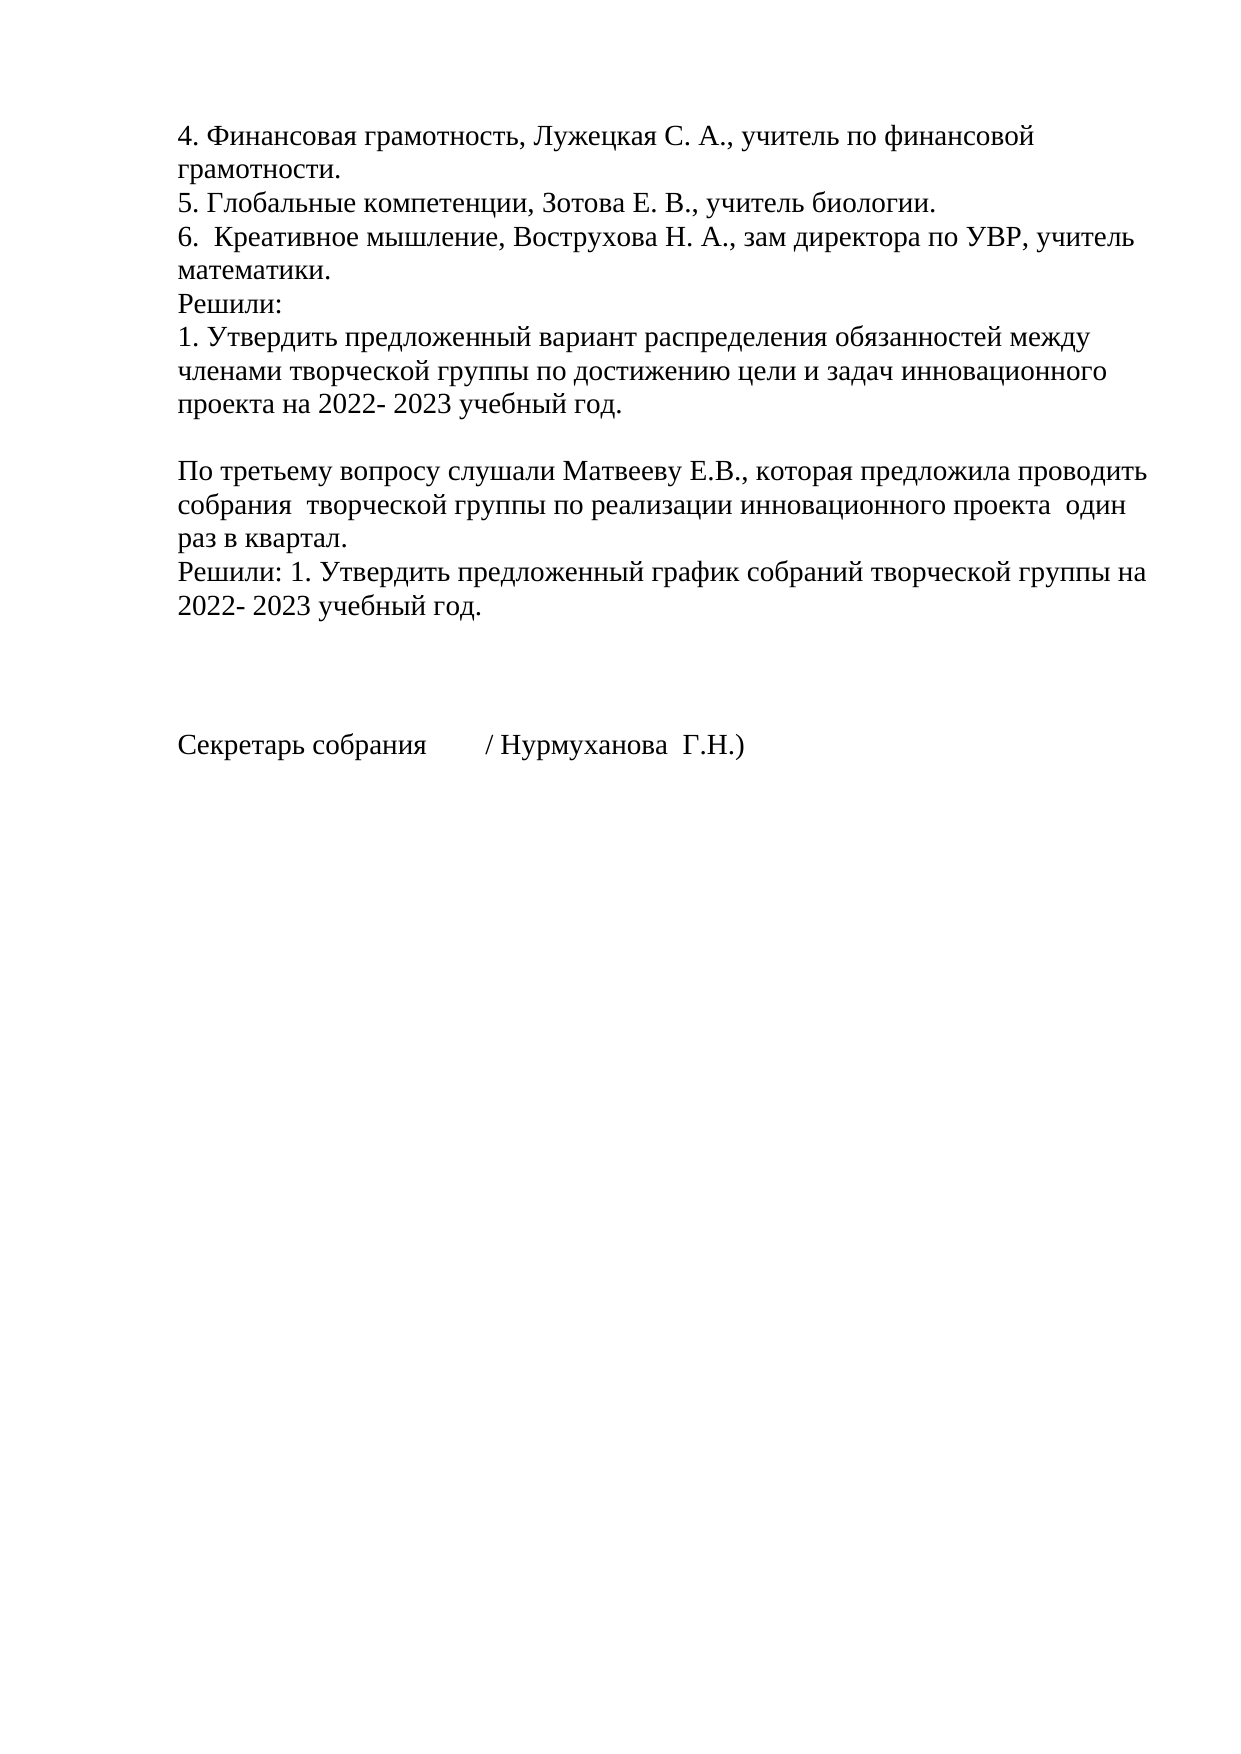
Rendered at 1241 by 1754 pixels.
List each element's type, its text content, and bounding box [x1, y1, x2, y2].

list 4. Финансовая грамотность, Лужецкая С. А., учитель по финансовой грамотности. [177, 118, 1152, 185]
list 6. Креативное мышление, Вострухова Н. А., зам директора по УВР, учитель математики. [177, 219, 1152, 286]
list По третьему вопросу слушали Матвееву Е.В., которая предложила проводить собрания творческой группы по реализации инновационного проекта один раз в квартал. [177, 453, 1152, 554]
text Секретарь собрания / Нурмуханова Г.Н.) [177, 727, 1152, 760]
list Решили: 1. Утвердить предложенный график собраний творческой группы на 2022- 2023 учебный год. [177, 554, 1152, 621]
list 5. Глобальные компетенции, Зотова Е. В., учитель биологии. [177, 185, 1152, 219]
list 1. Утвердить предложенный вариант распределения обязанностей между членами творческой группы по достижению цели и задач инновационного проекта на 2022- 2023 учебный год. [177, 319, 1152, 420]
list Решили: [177, 286, 1152, 319]
